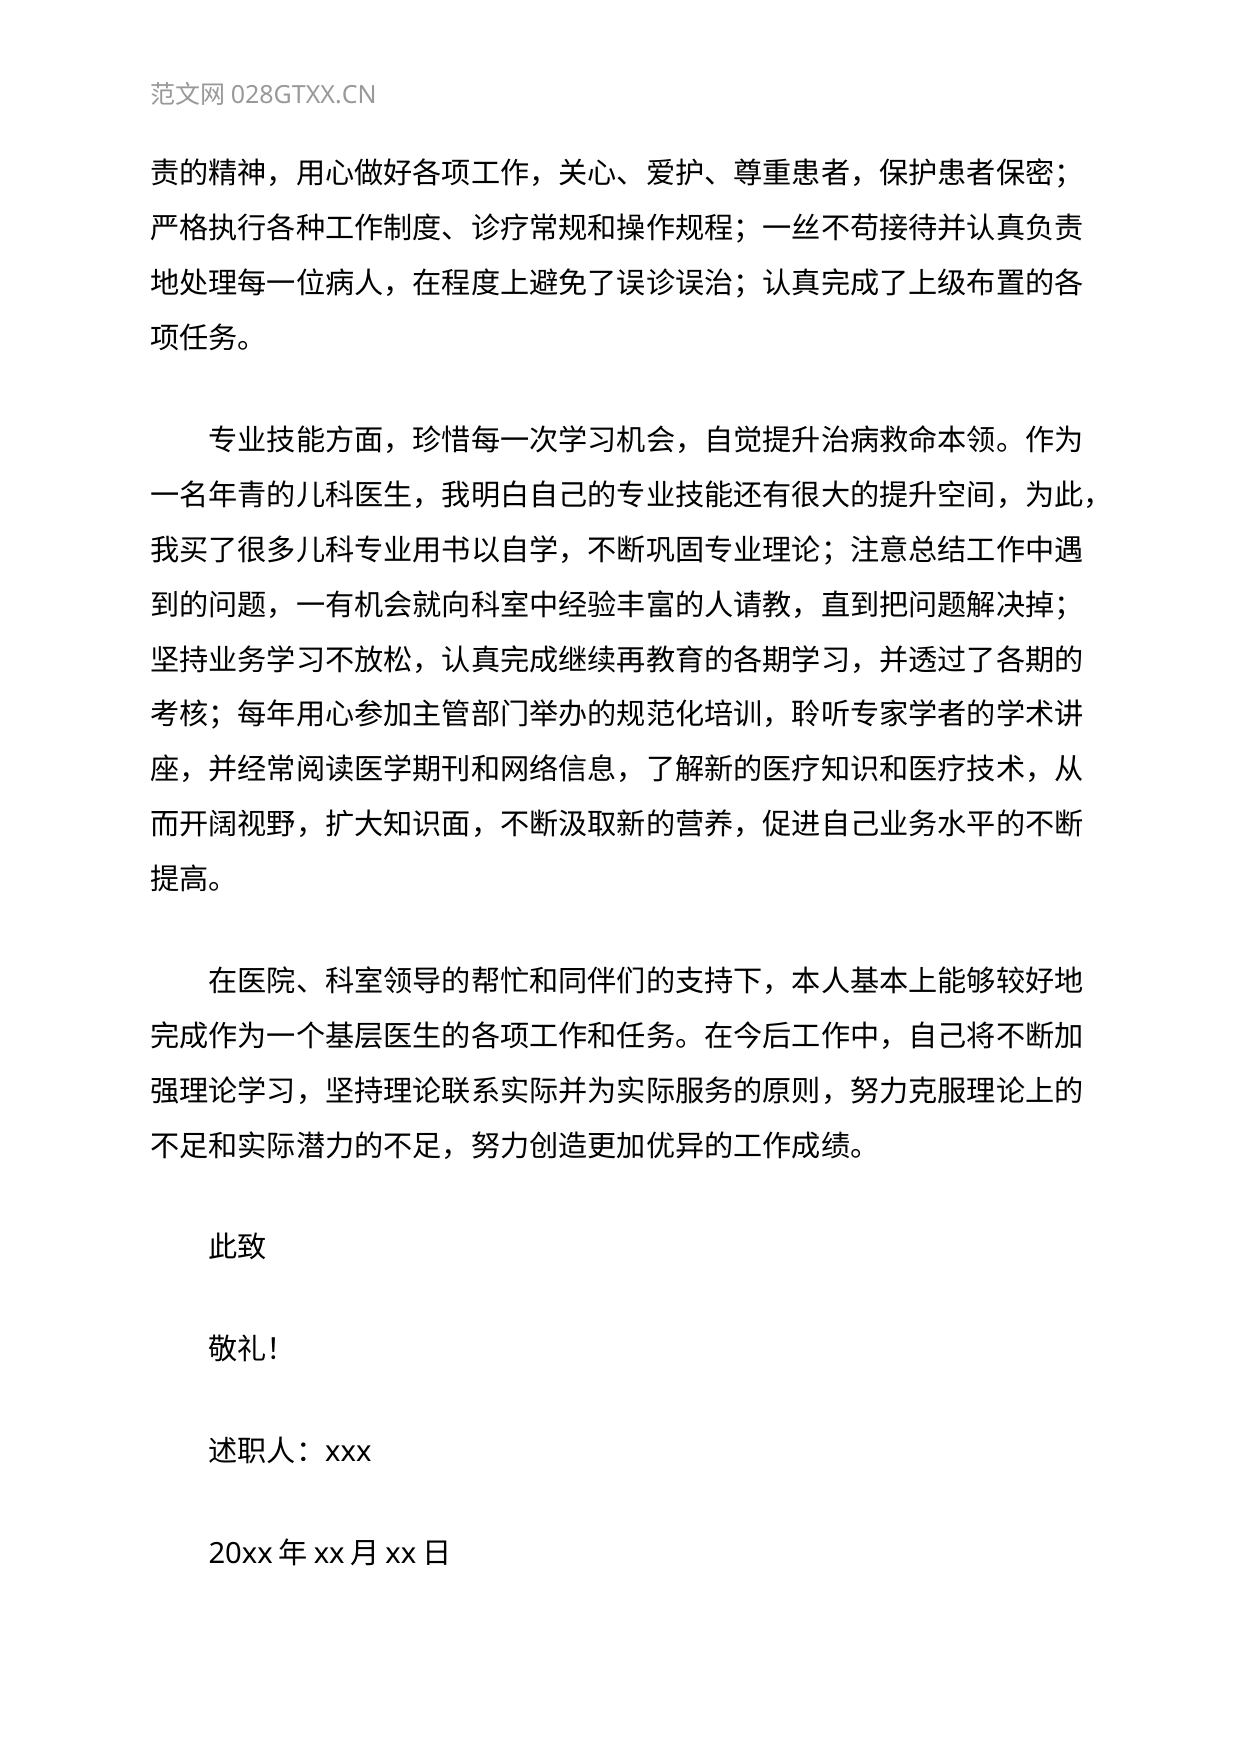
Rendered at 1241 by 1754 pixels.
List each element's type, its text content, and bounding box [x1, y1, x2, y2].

text 此致 [150, 1224, 1090, 1266]
text 在医院、科室领导的帮忙和同伴们的支持下，本人基本上能够较好地完成作为一个基层医生的各项工作和任务。在今后工作中，自己将不断加强理论学习，坚持理论联系实际并为实际服务的原则，努力克服理论上的不足和实际潜力的不足，努力创造更加优异的工作成绩。 [150, 957, 1090, 1164]
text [150, 150, 1090, 357]
text 专业技能方面，珍惜每一次学习机会，自觉提升治病救命本领。作为一名年青的儿科医生，我明白自己的专业技能还有很大的提升空间，为此，我买了很多儿科专业用书以自学，不断巩固专业理论；注意总结工作中遇到的问题，一有机会就向科室中经验丰富的人请教，直到把问题解决掉；坚持业务学习不放松，认真完成继续再教育的各期学习，并透过了各期的考核；每年用心参加主管部门举办的规范化培训，聆听专家学者的学术讲座，并经常阅读医学期刊和网络信息，了解新的医疗知识和医疗技术，从而开阔视野，扩大知识面，不断汲取新的营养，促进自己业务水平的不断提高。 [150, 416, 1090, 898]
text 敬礼！ [150, 1326, 1090, 1368]
text 述职人：xxx [150, 1427, 1090, 1470]
text 20xx年xx月xx日 [150, 1529, 1090, 1572]
